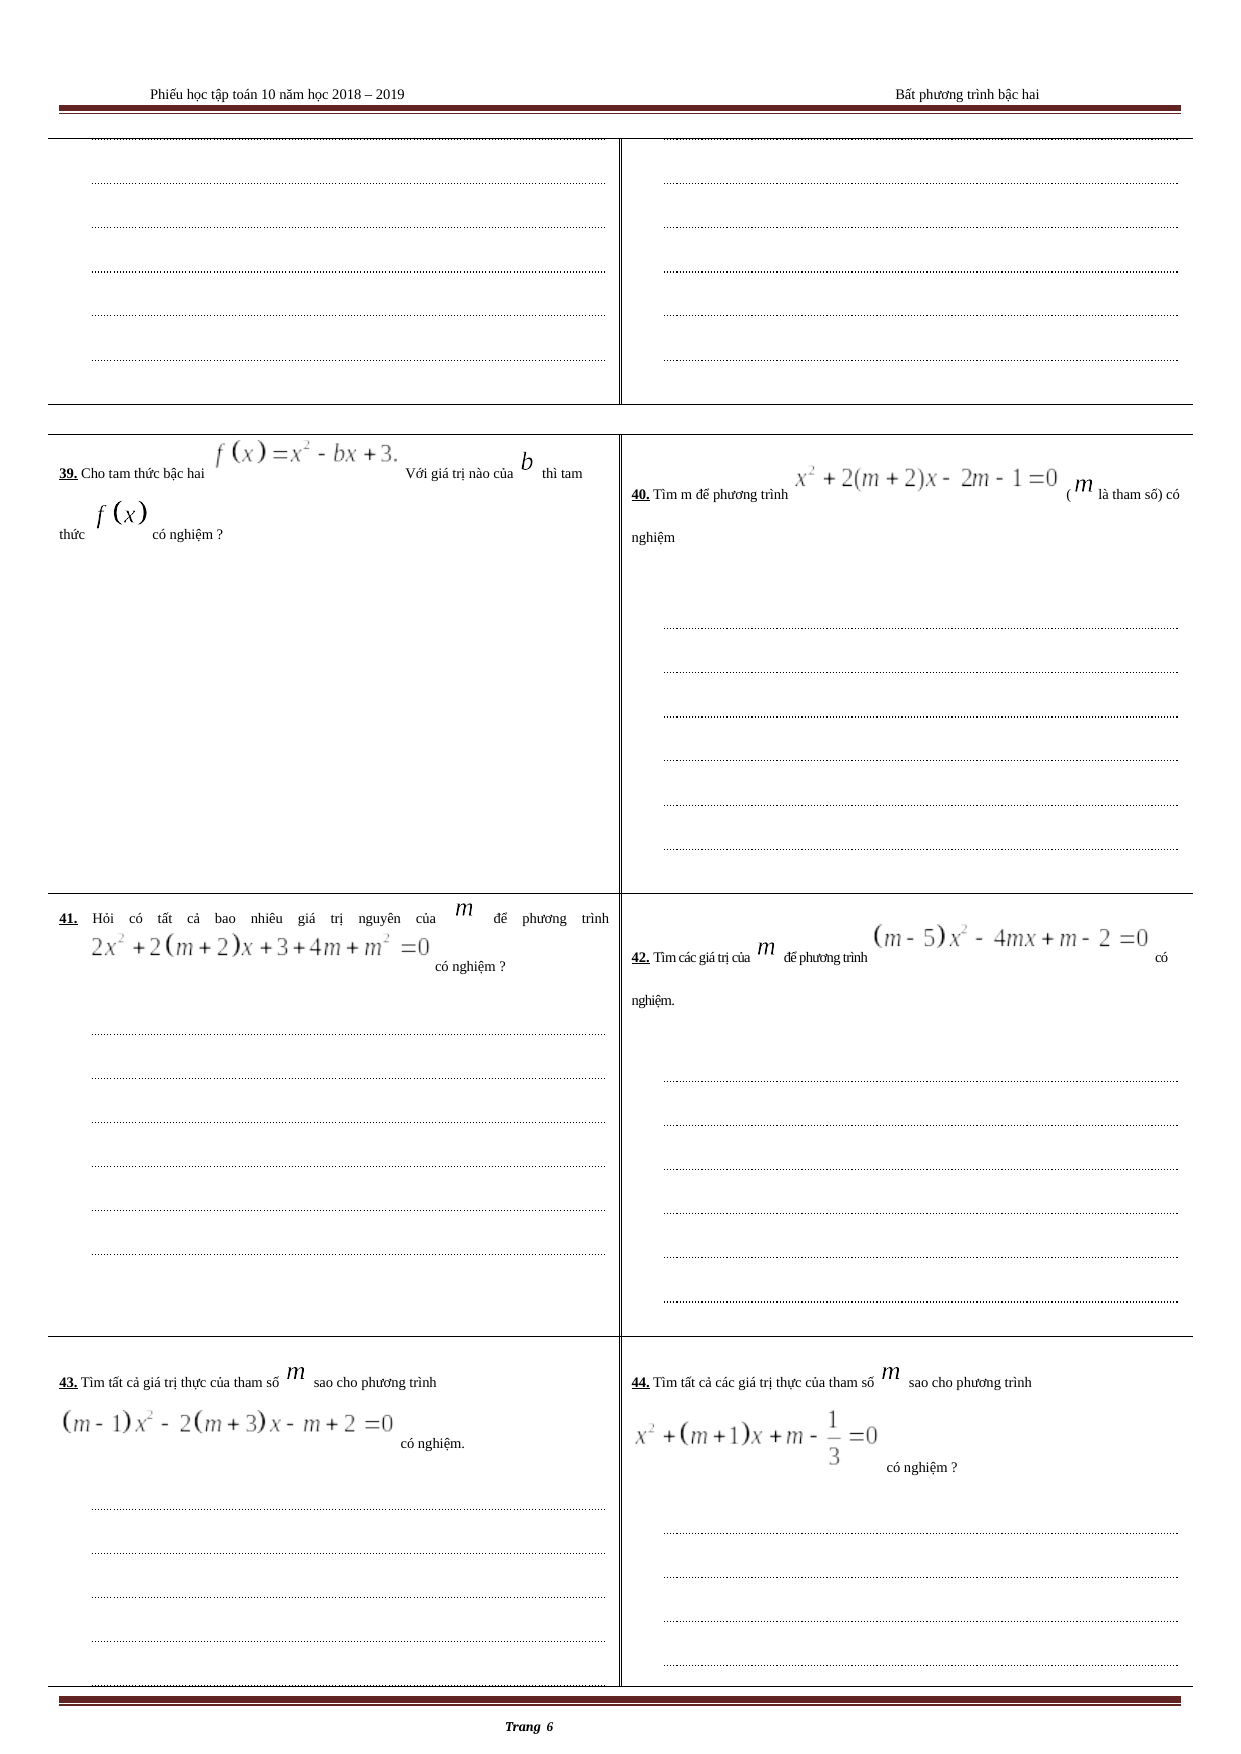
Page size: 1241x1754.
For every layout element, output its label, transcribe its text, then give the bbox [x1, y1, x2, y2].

table_header 39. Cho tam thức bậc hai Với giá trị nào của thì tam thức có nghiệm ? [48, 435, 619, 893]
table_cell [48, 139, 619, 404]
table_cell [622, 139, 1192, 404]
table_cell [48, 1337, 619, 1686]
table_cell 41. Hỏi có tất cả bao nhiêu giá trị nguyên của để phương trình có nghiệm ? [48, 894, 619, 1336]
table_header 40. Tìm m để phương trình (là tham số) có nghiệm [622, 435, 1192, 893]
table_cell 42. Tìm các giá trị của để phương trình có nghiệm. [622, 894, 1192, 1336]
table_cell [622, 1337, 1192, 1686]
